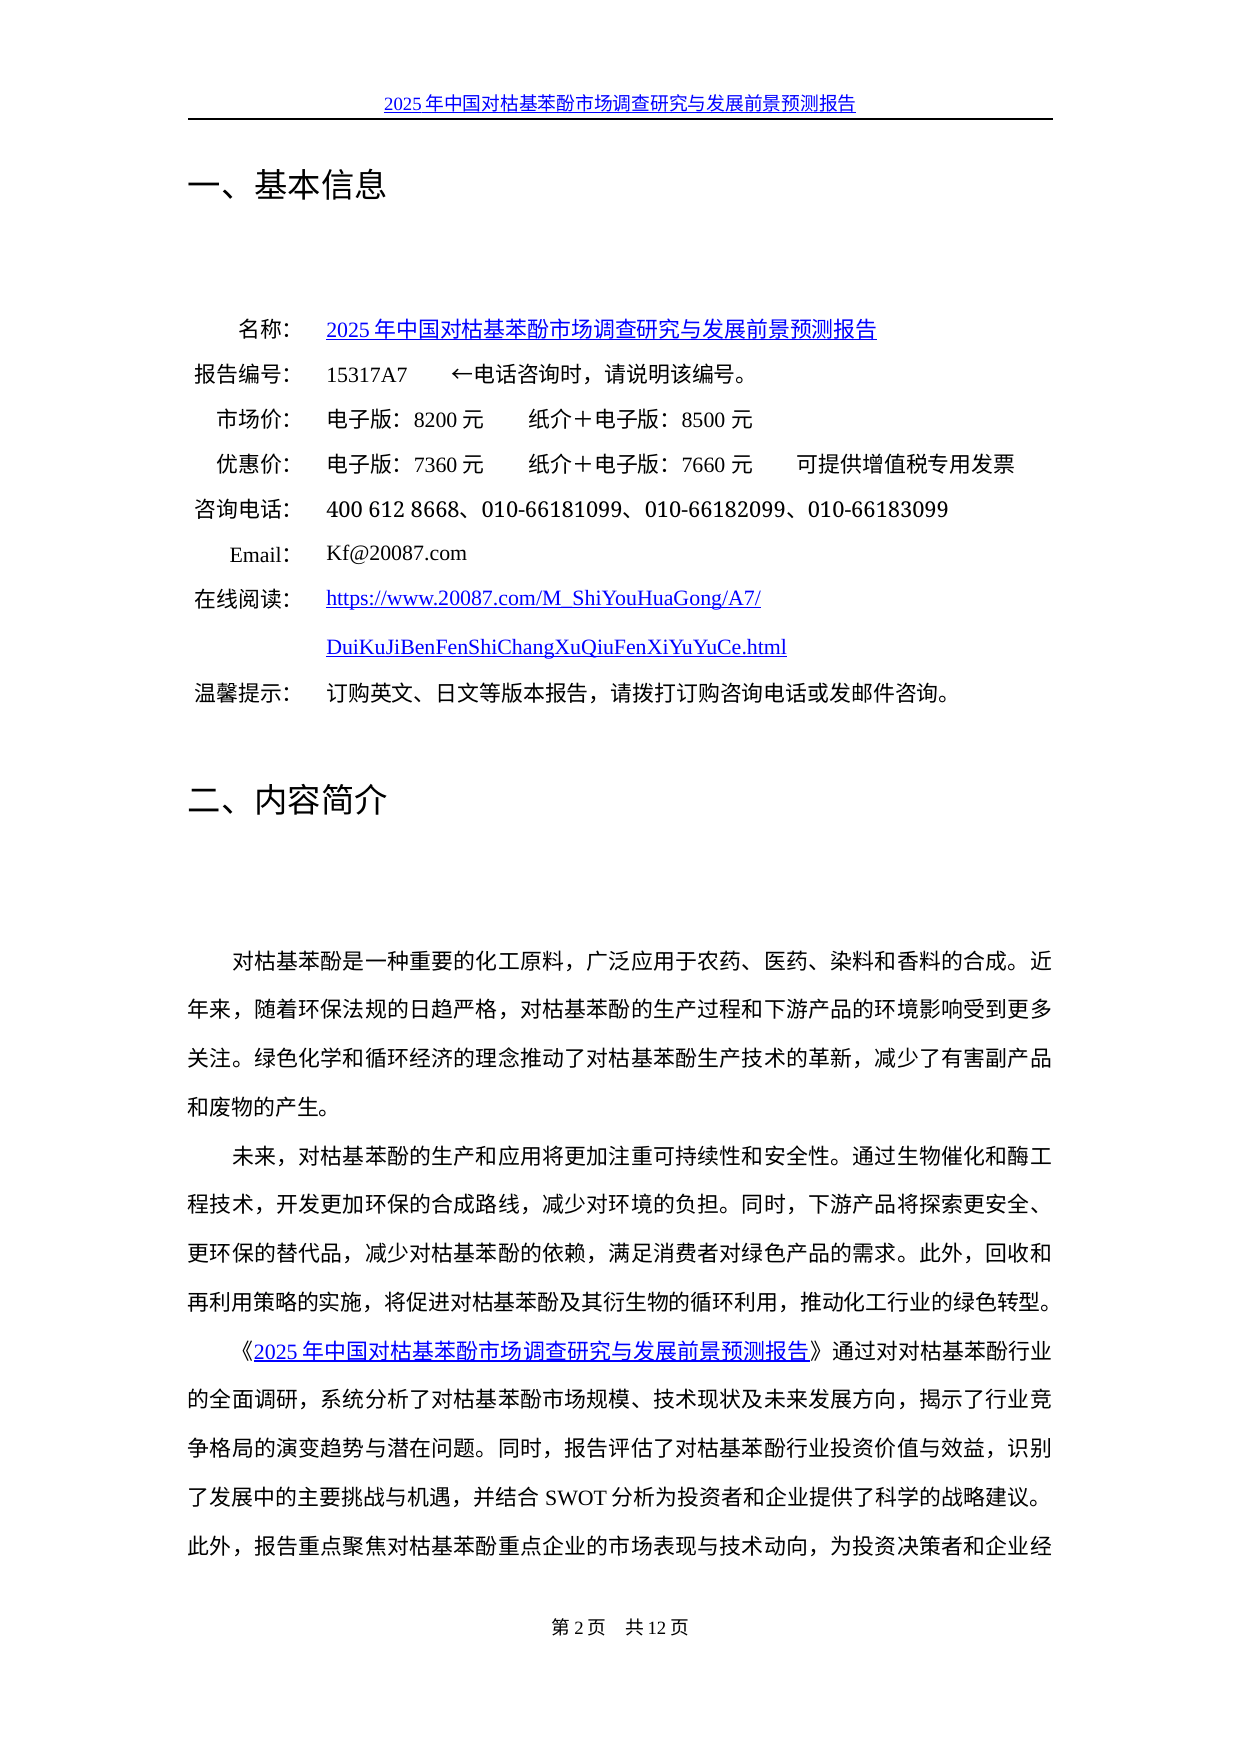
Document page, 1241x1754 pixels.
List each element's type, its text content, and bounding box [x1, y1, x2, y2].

table_cell 在线阅读： [167, 582, 315, 675]
table_cell 咨询电话： [167, 492, 315, 537]
table_cell 市场价： [167, 402, 315, 447]
table_cell 优惠价： [167, 447, 315, 492]
table_cell Email： [167, 537, 315, 582]
table_cell 400 612 8668、010-66181099、010-66182099、010-66183099 [315, 492, 1073, 537]
title 一、基本信息 [187, 150, 1053, 215]
table_cell 温馨提示： [167, 675, 315, 720]
table_cell 电子版：8200 元 纸介＋电子版：8500 元 [315, 402, 1073, 447]
table_cell 订购英文、日文等版本报告，请拨打订购咨询电话或发邮件咨询。 [315, 675, 1073, 720]
table_header 2025年中国对枯基苯酚市场调查研究与发展前景预测报告 [315, 312, 1073, 357]
table_cell 报告编号： [167, 357, 315, 402]
table_cell [315, 582, 1073, 675]
table_header 名称： [167, 312, 315, 357]
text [187, 943, 1053, 1561]
title 二、内容简介 [187, 766, 1053, 831]
table_cell 15317A7 ←电话咨询时，请说明该编号。 [315, 357, 1073, 402]
table_cell Kf@20087.com [315, 537, 1073, 582]
table_cell 电子版：7360 元 纸介＋电子版：7660 元 可提供增值税专用发票 [315, 447, 1073, 492]
